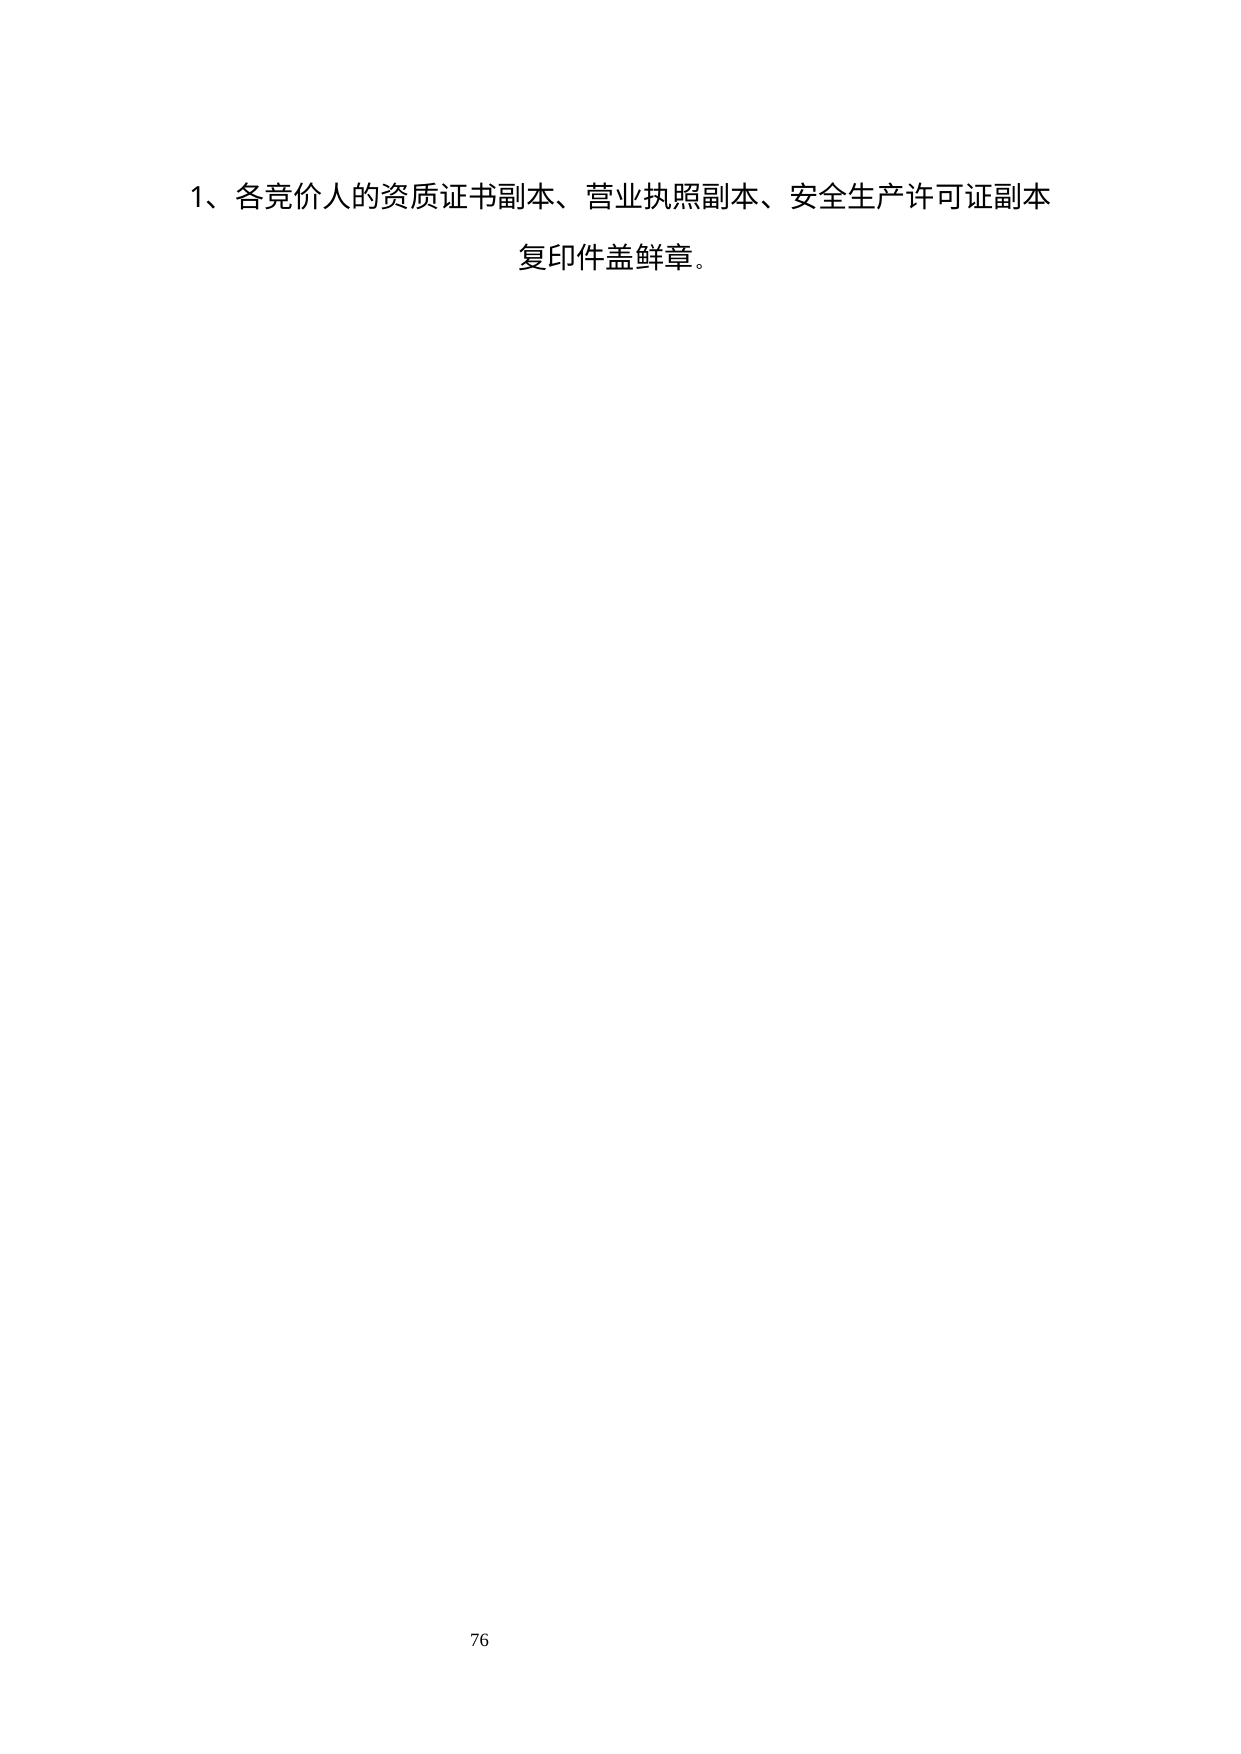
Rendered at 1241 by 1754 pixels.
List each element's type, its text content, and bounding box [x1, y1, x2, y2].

text 1、各竞价人的资质证书副本、营业执照副本、安全生产许可证副本复印件盖鲜章。 [187, 164, 1053, 286]
